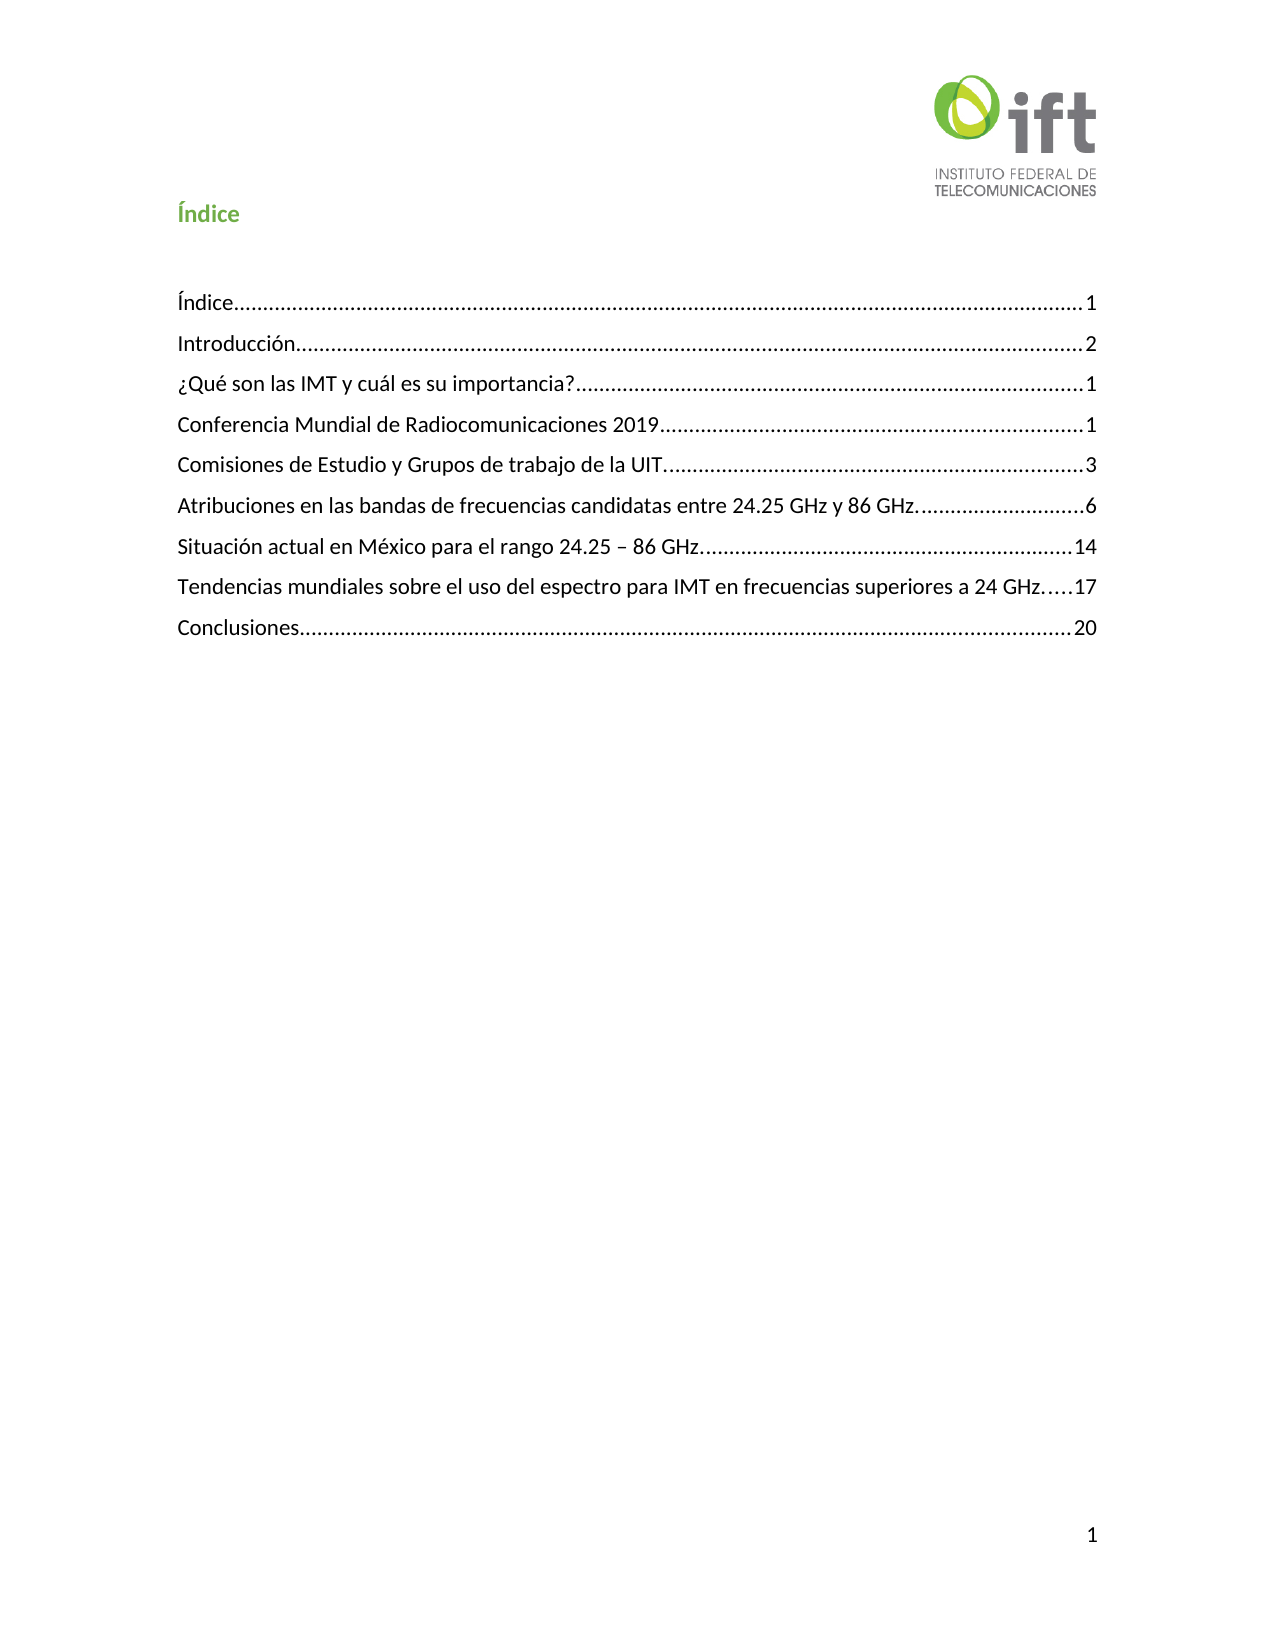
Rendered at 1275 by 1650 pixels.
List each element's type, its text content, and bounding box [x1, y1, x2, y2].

picture [931, 73, 1098, 199]
subtitle Índice [177, 198, 1098, 229]
